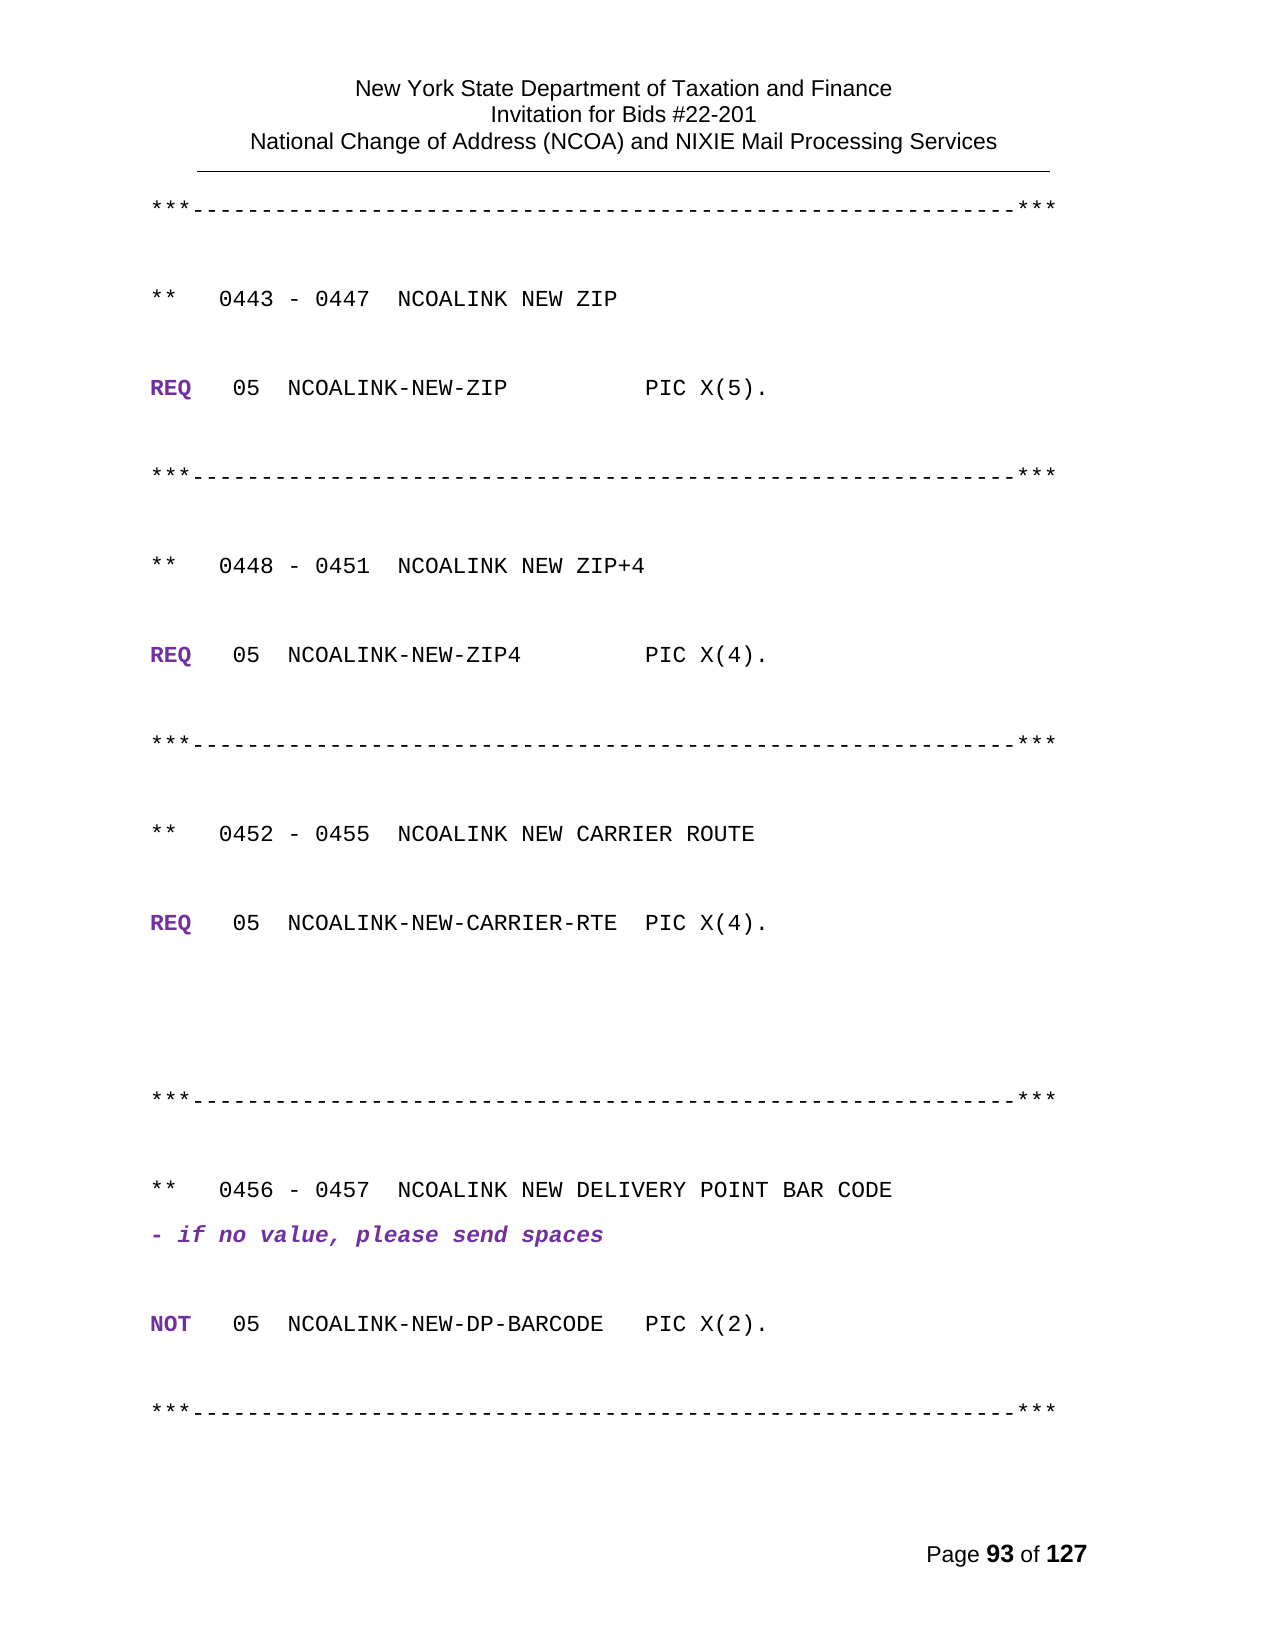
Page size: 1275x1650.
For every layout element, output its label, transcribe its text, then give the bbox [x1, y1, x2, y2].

text - if no value, please send spaces [150, 1223, 1125, 1249]
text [150, 465, 1125, 491]
text ***------------------------------------------------------------*** [150, 1089, 1125, 1116]
text ** 0456 - 0457 NCOALINK NEW DELIVERY POINT BAR CODE [150, 1179, 1125, 1205]
text ** 0448 - 0451 NCOALINK NEW ZIP+4 [150, 554, 1125, 581]
text ***------------------------------------------------------------*** [150, 733, 1125, 759]
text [150, 198, 1125, 224]
text REQ 05 NCOALINK-NEW-ZIP PIC X(5). [150, 376, 1125, 402]
text ** 0452 - 0455 NCOALINK NEW CARRIER ROUTE [150, 822, 1125, 848]
text REQ 05 NCOALINK-NEW-ZIP4 PIC X(4). [150, 644, 1125, 670]
text REQ 05 NCOALINK-NEW-CARRIER-RTE PIC X(4). [150, 911, 1125, 937]
text ** 0443 - 0447 NCOALINK NEW ZIP [150, 287, 1125, 313]
text NOT 05 NCOALINK-NEW-DP-BARCODE PIC X(2). [150, 1312, 1125, 1338]
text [150, 1402, 1125, 1428]
